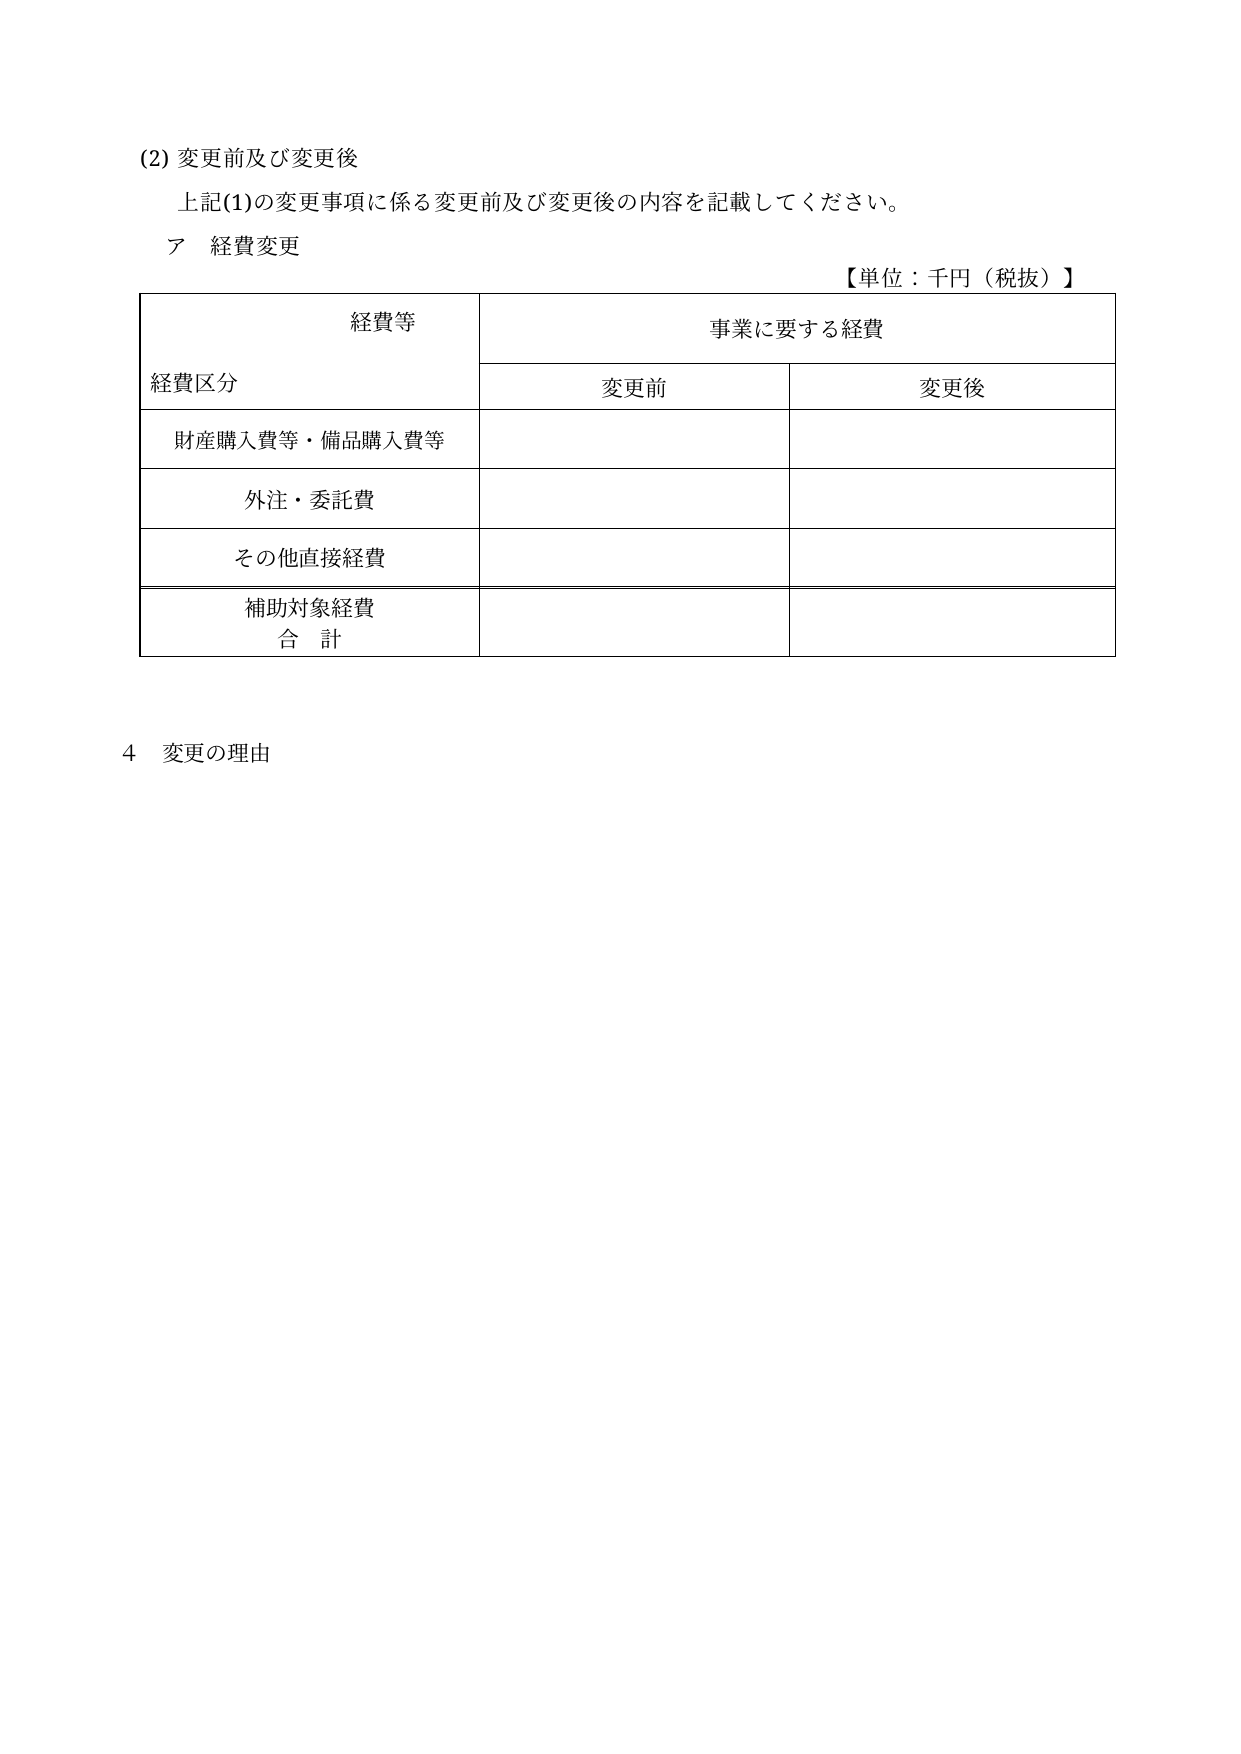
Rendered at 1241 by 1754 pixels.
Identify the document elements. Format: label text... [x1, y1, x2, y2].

table_cell [480, 410, 789, 468]
table_cell [790, 529, 1115, 586]
table_header 経費等 経費区分 [141, 294, 479, 409]
table_header 事業に要する経費 [480, 294, 1115, 363]
table_cell [790, 469, 1115, 528]
list 変更前及び変更後 [140, 141, 1137, 173]
table_cell [480, 589, 789, 656]
table_cell [790, 410, 1115, 468]
text 【単位：千円（税抜）】 [177, 261, 1137, 292]
table_cell [480, 529, 789, 586]
table_cell [480, 469, 789, 528]
text ４ 変更の理由 [118, 736, 1137, 768]
table_cell 変更後 [790, 364, 1115, 409]
table_cell 変更前 [480, 364, 789, 409]
table_cell 外注・委託費 [141, 469, 479, 528]
table_cell 財産購入費等・備品購入費等 [141, 410, 479, 468]
text 上記(1)の変更事項に係る変更前及び変更後の内容を記載してください。 [177, 186, 1137, 217]
table_cell その他直接経費 [141, 529, 479, 586]
table_cell 補助対象経費 合 計 [141, 589, 479, 656]
text ア 経費変更 [118, 229, 1137, 261]
table_cell [790, 589, 1115, 656]
